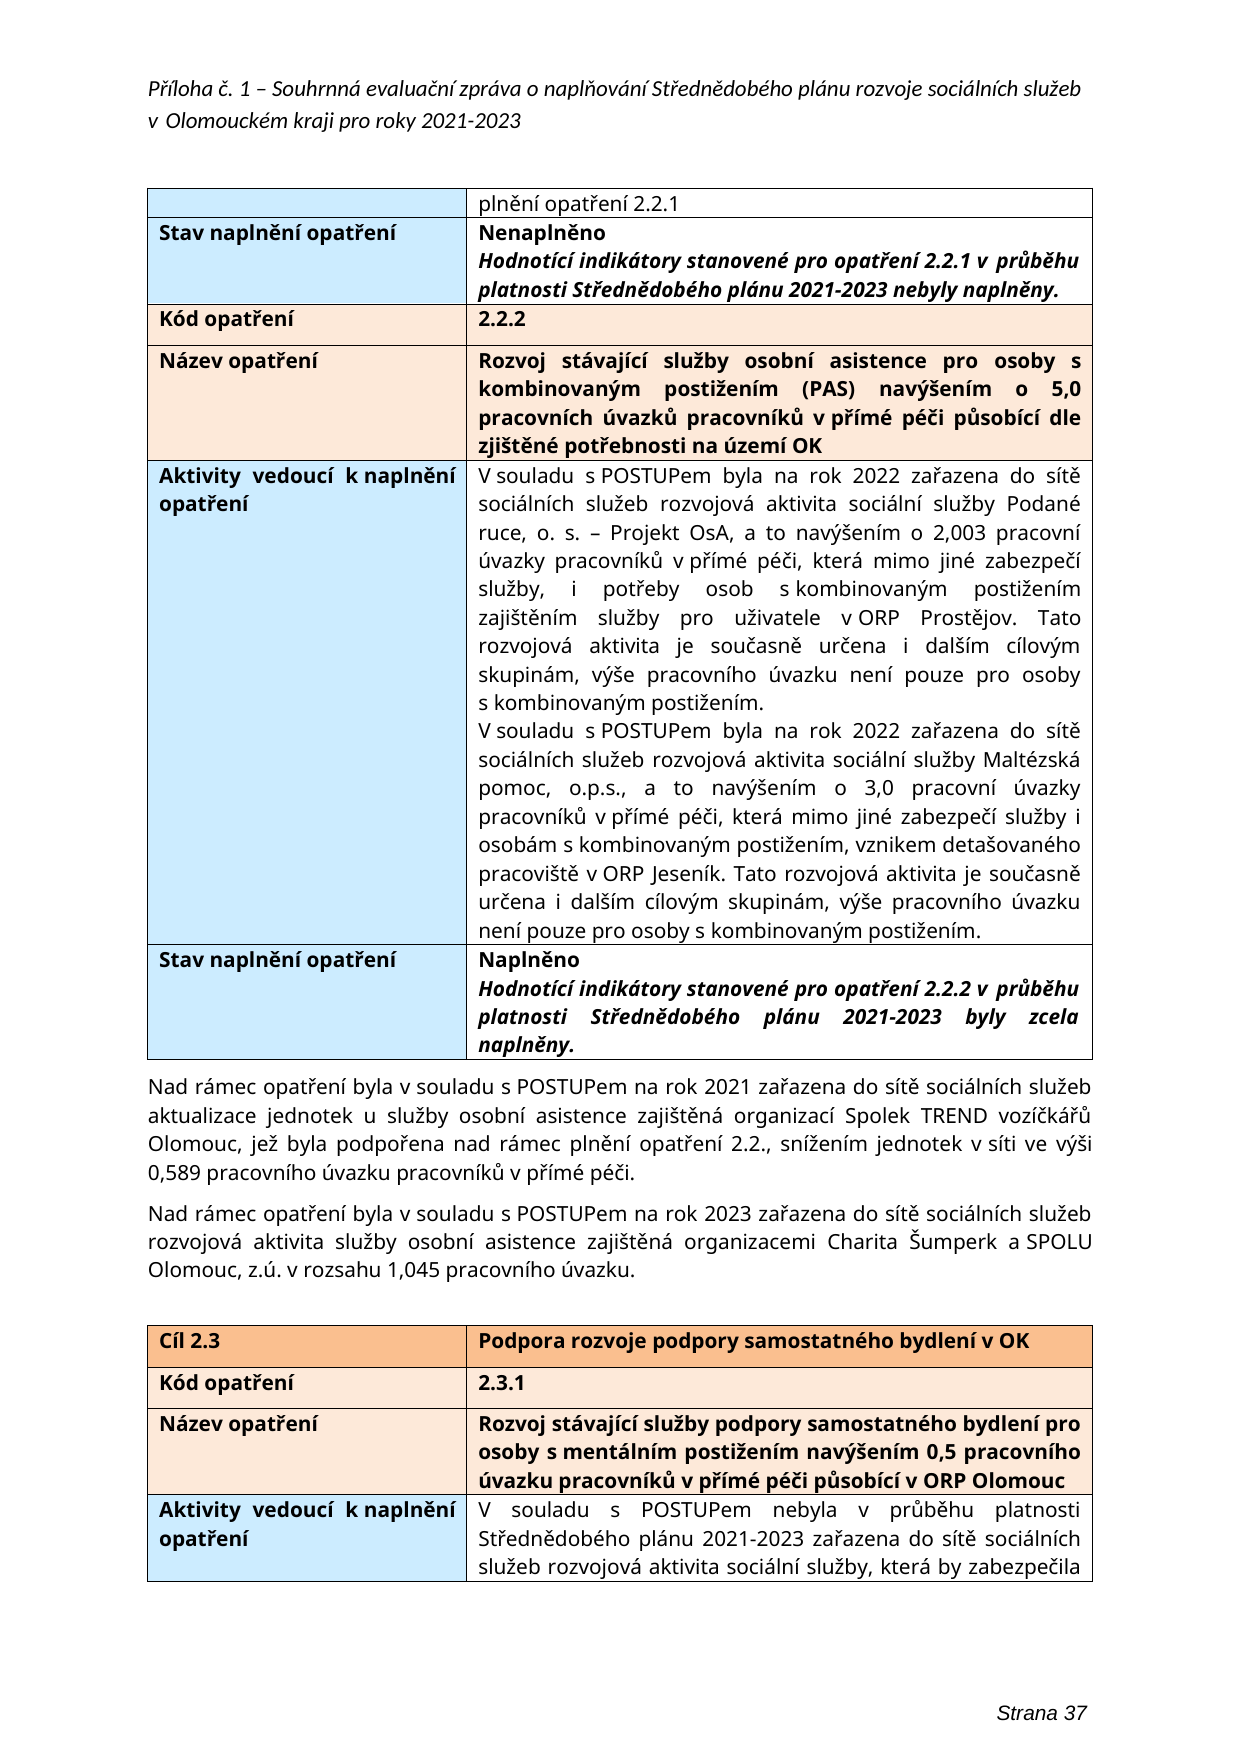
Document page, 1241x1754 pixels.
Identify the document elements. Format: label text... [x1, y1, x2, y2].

table_header Podpora rozvoje podpory samostatného bydlení v OK [467, 1326, 1092, 1367]
table_cell Nenaplněno Hodnotící indikátory stanovené pro opatření 2.2.1 v průběhu platnosti Střednědobého plánu 2021-2023 nebyly naplněny. [467, 218, 1092, 303]
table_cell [148, 1495, 466, 1581]
table_cell V souladu s POSTUPem byla na rok 2022 zařazena do sítě sociálních služeb rozvojová aktivita sociální služby Podané ruce, o. s. – Projekt OsA, a to navýšením o 2,003 pracovní úvazky pracovníků v přímé péči, která mimo jiné zabezpečí služby, i potřeby osob s kombinovaným postižením zajištěním služby pro uživatele v ORP Prostějov. Tato rozvojová aktivita je současně určena i dalším cílovým skupinám, výše pracovního úvazku není pouze pro osoby s kombinovaným postižením. V souladu s POSTUPem byla na rok 2022 zařazena do sítě sociálních služeb rozvojová aktivita sociální služby Maltézská pomoc, o.p.s., a to navýšením o 3,0 pracovní úvazky pracovníků v přímé péči, která mimo jiné zabezpečí služby i osobám s kombinovaným postižením, vznikem detašovaného pracoviště v ORP Jeseník. Tato rozvojová aktivita je současně určena i dalším cílovým skupinám, výše pracovního úvazku není pouze pro osoby s kombinovaným postižením. [467, 461, 1092, 944]
table_header Cíl 2.3 [148, 1326, 466, 1367]
table_cell Aktivity vedoucí k naplnění opatření [148, 461, 466, 944]
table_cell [467, 1495, 1092, 1581]
table_cell Naplněno Hodnotící indikátory stanovené pro opatření 2.2.2 v průběhu platnosti Střednědobého plánu 2021-2023 byly zcela naplněny. [467, 945, 1092, 1059]
table_cell Rozvoj stávající služby osobní asistence pro osoby s kombinovaným postižením (PAS) navýšením o 5,0 pracovních úvazků pracovníků v přímé péči působící dle zjištěné potřebnosti na území OK [467, 346, 1092, 460]
text Nad rámec opatření byla v souladu s POSTUPem na rok 2023 zařazena do sítě sociálních služeb rozvojová aktivita služby osobní asistence zajištěná organizacemi Charita Šumperk a SPOLU Olomouc, z.ú. v rozsahu 1,045 pracovního úvazku. [148, 1199, 1093, 1284]
table_cell Kód opatření [148, 1368, 466, 1408]
table_cell Kód opatření [148, 305, 466, 345]
text Nad rámec opatření byla v souladu s POSTUPem na rok 2021 zařazena do sítě sociálních služeb aktualizace jednotek u služby osobní asistence zajištěná organizací Spolek TREND vozíčkářů Olomouc, jež byla podpořena nad rámec plnění opatření 2.2., snížením jednotek v síti ve výši 0,589 pracovního úvazku pracovníků v přímé péči. [148, 1072, 1093, 1186]
table_cell Stav naplnění opatření [148, 218, 466, 303]
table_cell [467, 189, 1092, 217]
table_cell Název opatření [148, 1409, 466, 1494]
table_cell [148, 189, 466, 217]
table_cell Rozvoj stávající služby podpory samostatného bydlení pro osoby s mentálním postižením navýšením 0,5 pracovního úvazku pracovníků v přímé péči působící v ORP Olomouc [467, 1409, 1092, 1494]
table_cell 2.3.1 [467, 1368, 1092, 1408]
table_cell 2.2.2 [467, 305, 1092, 345]
table_cell Název opatření [148, 346, 466, 460]
table_cell Stav naplnění opatření [148, 945, 466, 1059]
